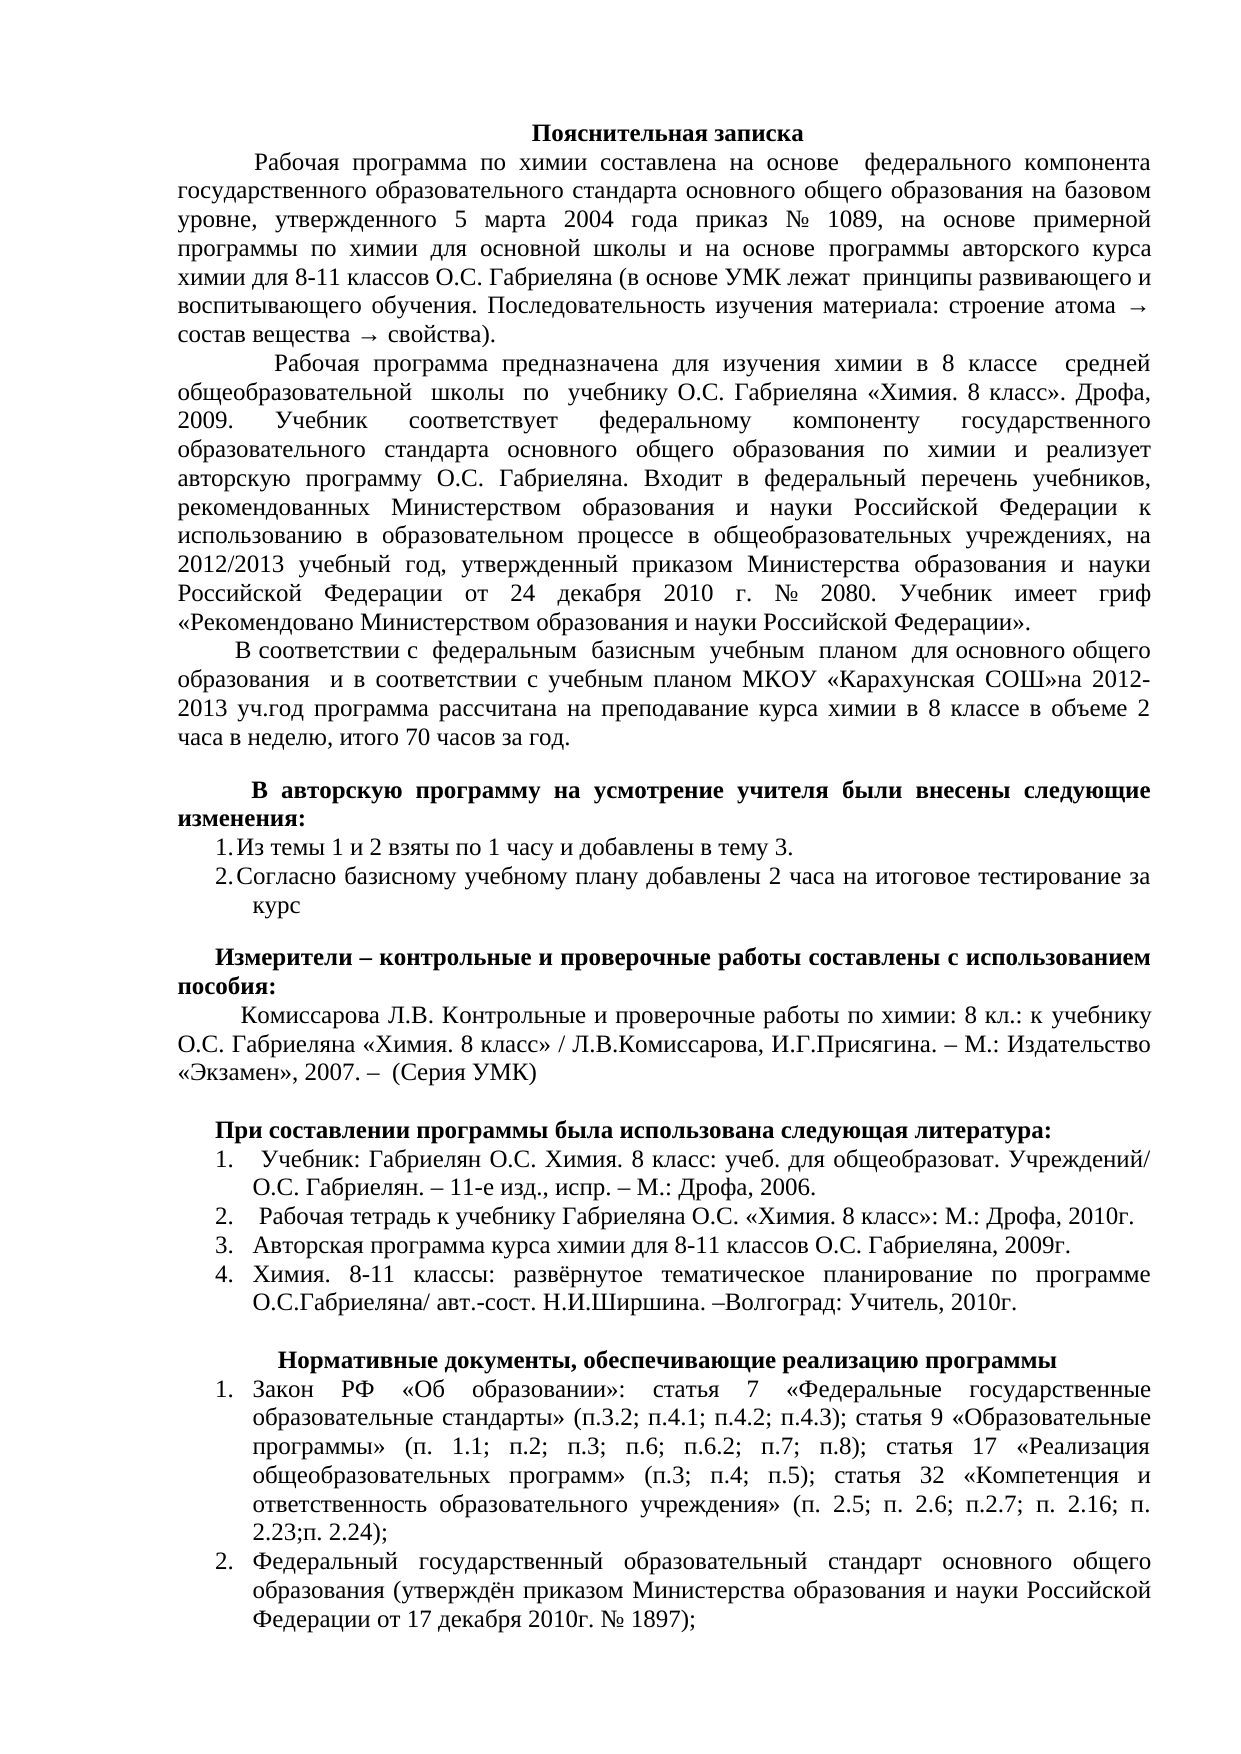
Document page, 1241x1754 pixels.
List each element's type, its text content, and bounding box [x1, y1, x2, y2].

list Из темы 1 и 2 взяты по 1 часу и добавлены в тему 3. [215, 832, 1152, 861]
list Химия. 8-11 классы: развёрнутое тематическое планирование по программе О.С.Габриеляна/ авт.-сост. Н.И.Ширшина. –Волгоград: Учитель, 2010г. [215, 1259, 1152, 1316]
text Измерители – контрольные и проверочные работы составлены с использованием пособия: [177, 942, 1152, 1000]
text Комиссарова Л.В. Контрольные и проверочные работы по химии: 8 кл.: к учебнику О.С. Габриеляна «Химия. 8 класс» / Л.В.Комиссарова, И.Г.Присягина. – М.: Издательство «Экзамен», 2007. – (Серия УМК) [177, 1000, 1152, 1086]
text В соответствии с федеральным базисным учебным планом для основного общего образования и в соответствии с учебным планом МКОУ «Карахунская СОШ»на 2012-2013 уч.год программа рассчитана на преподавание курса химии в 8 классе в объеме 2 часа в неделю, итого 70 часов за год. [177, 636, 1152, 751]
list Закон РФ «Об образовании»: статья 7 «Федеральные государственные образовательные стандарты» (п.3.2; п.4.1; п.4.2; п.4.3); статья 9 «Образовательные программы» (п. 1.1; п.2; п.3; п.6; п.6.2; п.7; п.8); статья 17 «Реализация общеобразовательных программ» (п.3; п.4; п.5); статья 32 «Компетенция и ответственность образовательного учреждения» (п. 2.5; п. 2.6; п.2.7; п. 2.16; п. 2.23;п. 2.24); [215, 1374, 1152, 1546]
list Федеральный государственный образовательный стандарт основного общего образования (утверждён приказом Министерства образования и науки Российской Федерации от 17 декабря 2010г. № 1897); [215, 1546, 1152, 1632]
list Авторская программа курса химии для 8-11 классов О.С. Габриеляна, 2009г. [215, 1230, 1152, 1259]
list Учебник: Габриелян О.С. Химия. 8 класс: учеб. для общеобразоват. Учреждений/ О.С. Габриелян. – 11-е изд., испр. – М.: Дрофа, 2006. [215, 1144, 1152, 1201]
text При составлении программы была использована следующая литература: [177, 1115, 1152, 1144]
list Согласно базисному учебному плану добавлены 2 часа на итоговое тестирование за курс [215, 861, 1152, 918]
text Рабочая программа предназначена для изучения химии в 8 классе средней общеобразовательной школы по учебнику О.С. Габриеляна «Химия. 8 класс». Дрофа, 2009. Учебник соответствует федеральному компоненту государственного образовательного стандарта основного общего образования по химии и реализует авторскую программу О.С. Габриеляна. Входит в федеральный перечень учебников, рекомендованных Министерством образования и науки Российской Федерации к использованию в образовательном процессе в общеобразовательных учреждениях, на 2012/2013 учебный год, утвержденный приказом Министерства образования и науки Российской Федерации от 24 декабря 2010 г. № 2080. Учебник имеет гриф «Рекомендовано Министерством образования и науки Российской Федерации». [177, 348, 1152, 636]
text Пояснительная записка [177, 118, 1152, 147]
text Нормативные документы, обеспечивающие реализацию программы [177, 1345, 1152, 1374]
title В авторскую программу на усмотрение учителя были внесены следующие изменения: [177, 775, 1152, 832]
list Рабочая тетрадь к учебнику Габриеляна О.С. «Химия. 8 класс»: М.: Дрофа, 2010г. [215, 1201, 1152, 1230]
text Рабочая программа по химии составлена на основе федерального компонента государственного образовательного стандарта основного общего образования на базовом уровне, утвержденного 5 марта 2004 года приказ № 1089, на основе примерной программы по химии для основной школы и на основе программы авторского курса химии для 8-11 классов О.С. Габриеляна (в основе УМК лежат принципы развивающего и воспитывающего обучения. Последовательность изучения материала: строение атома → состав вещества → свойства). [177, 147, 1152, 348]
